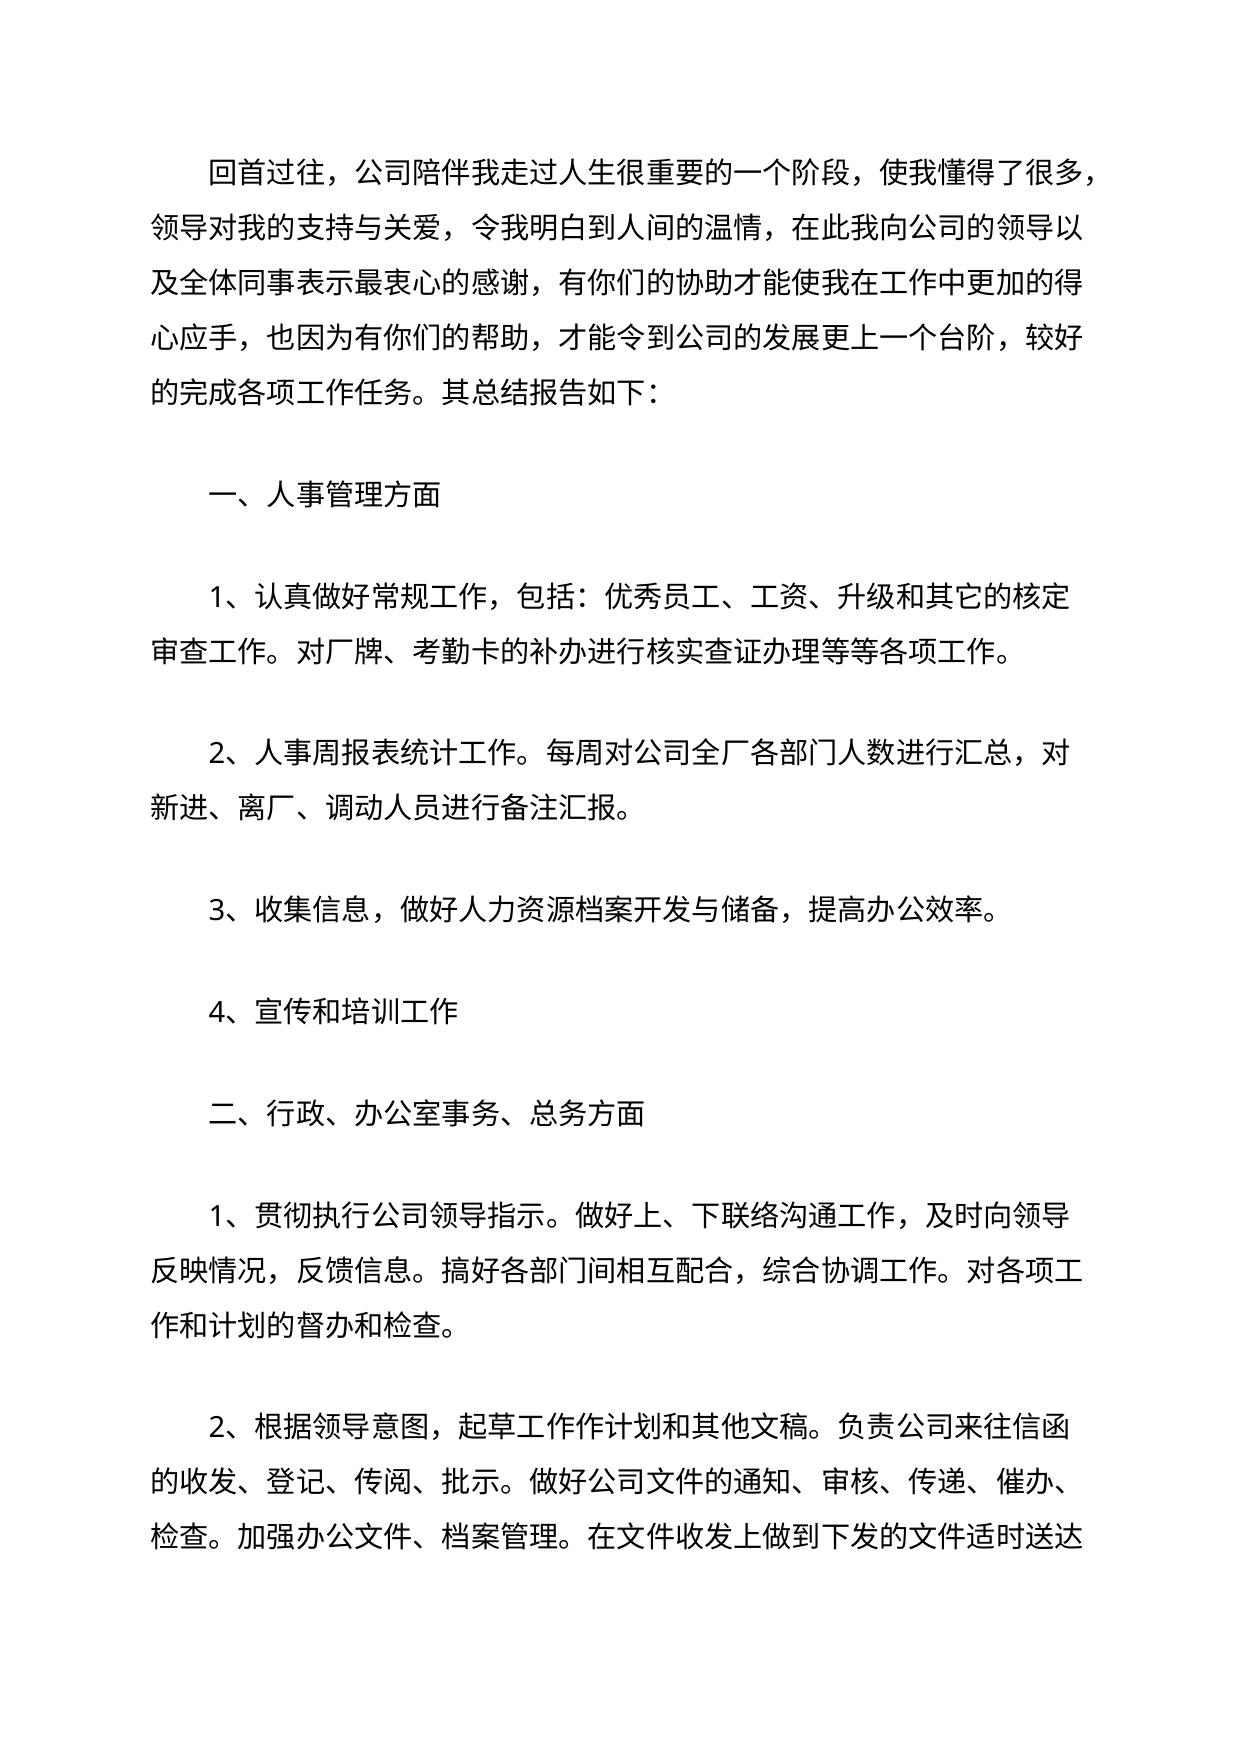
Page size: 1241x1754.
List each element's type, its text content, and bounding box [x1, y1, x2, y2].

text 1、贯彻执行公司领导指示。做好上、下联络沟通工作，及时向领导反映情况，反馈信息。搞好各部门间相互配合，综合协调工作。对各项工作和计划的督办和检查。 [150, 1192, 1090, 1344]
text 1、认真做好常规工作，包括：优秀员工、工资、升级和其它的核定审查工作。对厂牌、考勤卡的补办进行核实查证办理等等各项工作。 [150, 573, 1090, 670]
text 回首过往，公司陪伴我走过人生很重要的一个阶段，使我懂得了很多，领导对我的支持与关爱，令我明白到人间的温情，在此我向公司的领导以及全体同事表示最衷心的感谢，有你们的协助才能使我在工作中更加的得心应手，也因为有你们的帮助，才能令到公司的发展更上一个台阶，较好的完成各项工作任务。其总结报告如下： [150, 150, 1090, 412]
text 二、行政、办公室事务、总务方面 [150, 1091, 1090, 1133]
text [150, 1404, 1090, 1556]
text 2、人事周报表统计工作。每周对公司全厂各部门人数进行汇总，对新进、离厂、调动人员进行备注汇报。 [150, 730, 1090, 827]
text 3、收集信息，做好人力资源档案开发与储备，提高办公效率。 [150, 887, 1090, 929]
text 4、宣传和培训工作 [150, 989, 1090, 1031]
text 一、人事管理方面 [150, 471, 1090, 514]
